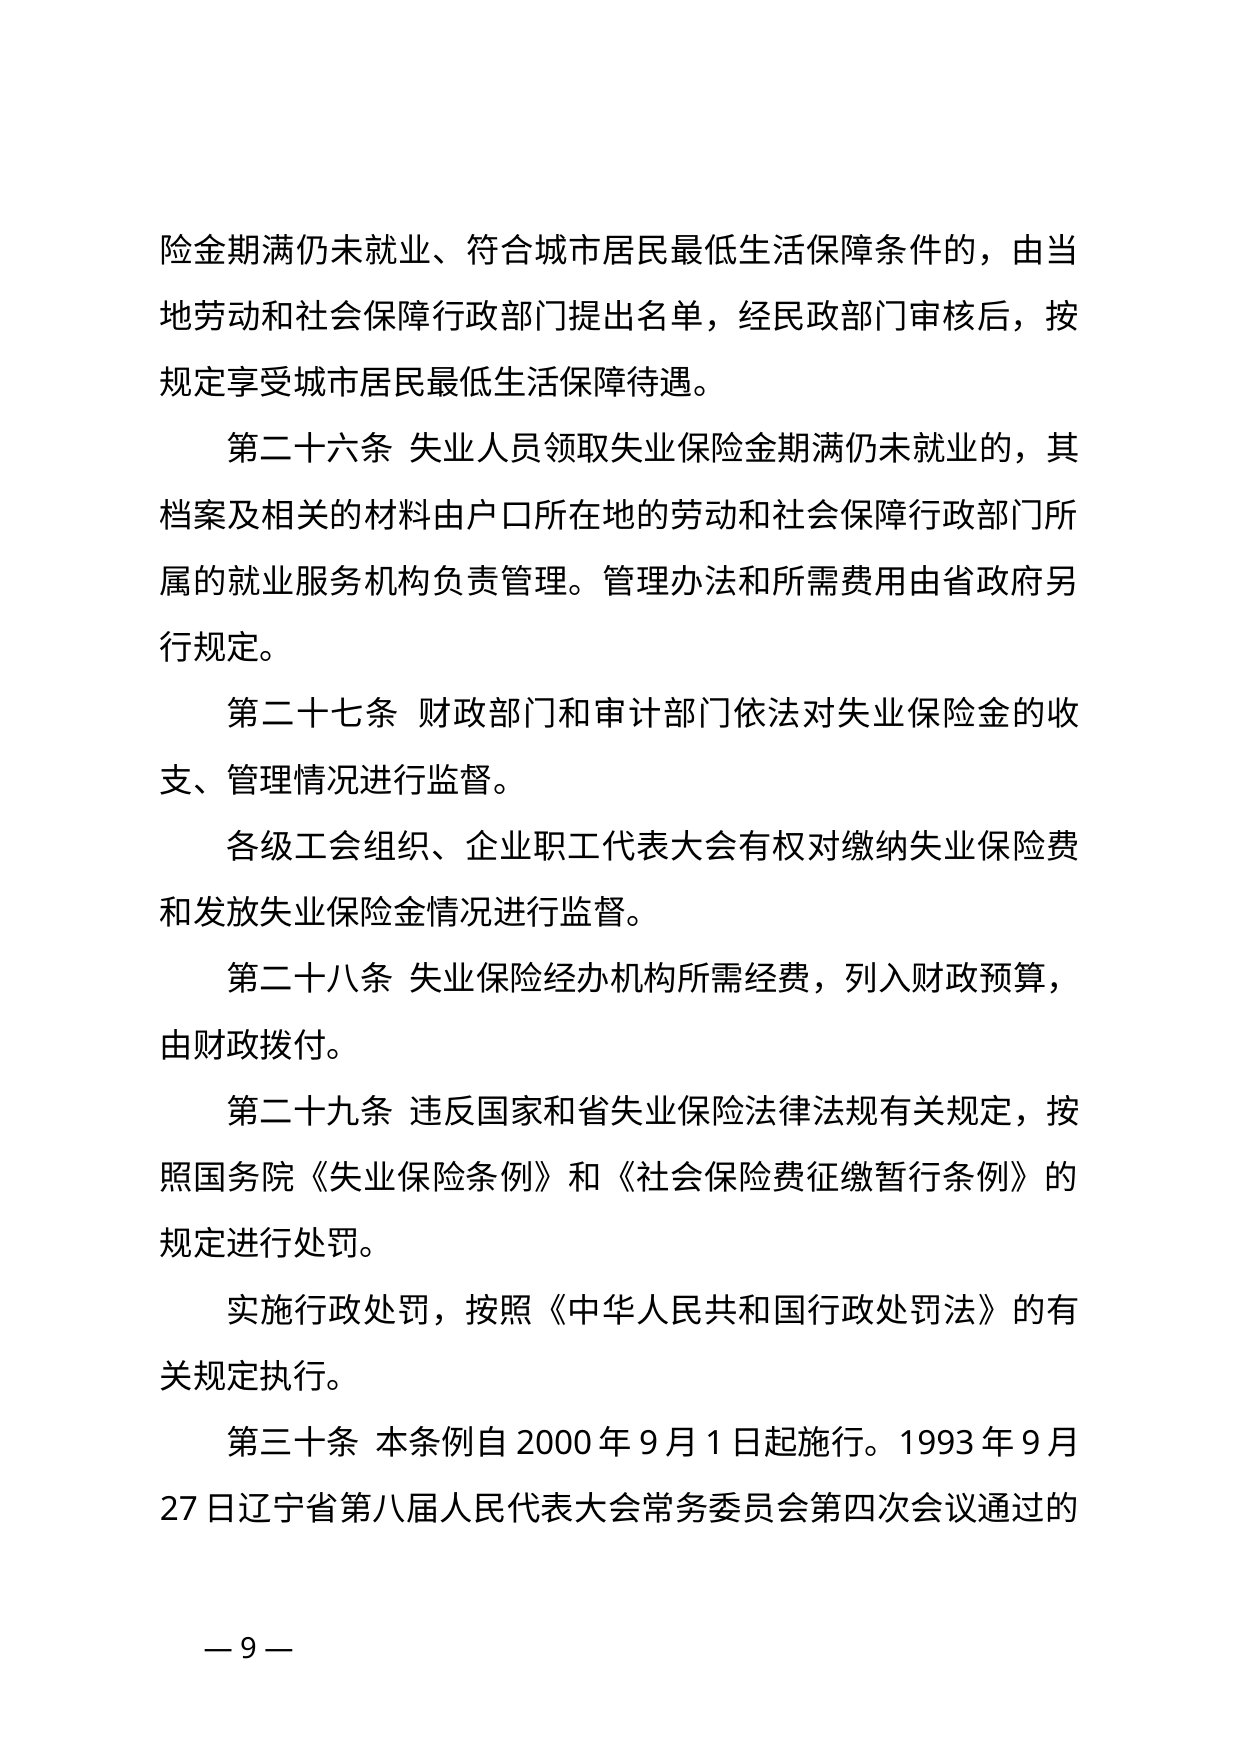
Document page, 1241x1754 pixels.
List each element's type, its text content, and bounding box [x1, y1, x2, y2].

text 各级工会组织、企业职工代表大会有权对缴纳失业保险费和发放失业保险金情况进行监督。 [159, 811, 1081, 943]
text 第二十六条 失业人员领取失业保险金期满仍未就业的，其档案及相关的材料由户口所在地的劳动和社会保障行政部门所属的就业服务机构负责管理。管理办法和所需费用由省政府另行规定。 [159, 413, 1081, 678]
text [159, 214, 1081, 413]
text 第二十九条 违反国家和省失业保险法律法规有关规定，按照国务院《失业保险条例》和《社会保险费征缴暂行条例》的规定进行处罚。 [159, 1076, 1081, 1274]
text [159, 1407, 1081, 1539]
text 第二十七条 财政部门和审计部门依法对失业保险金的收支、管理情况进行监督。 [159, 678, 1081, 811]
text 第二十八条 失业保险经办机构所需经费，列入财政预算，由财政拨付。 [159, 943, 1081, 1076]
text 实施行政处罚，按照《中华人民共和国行政处罚法》的有关规定执行。 [159, 1274, 1081, 1407]
